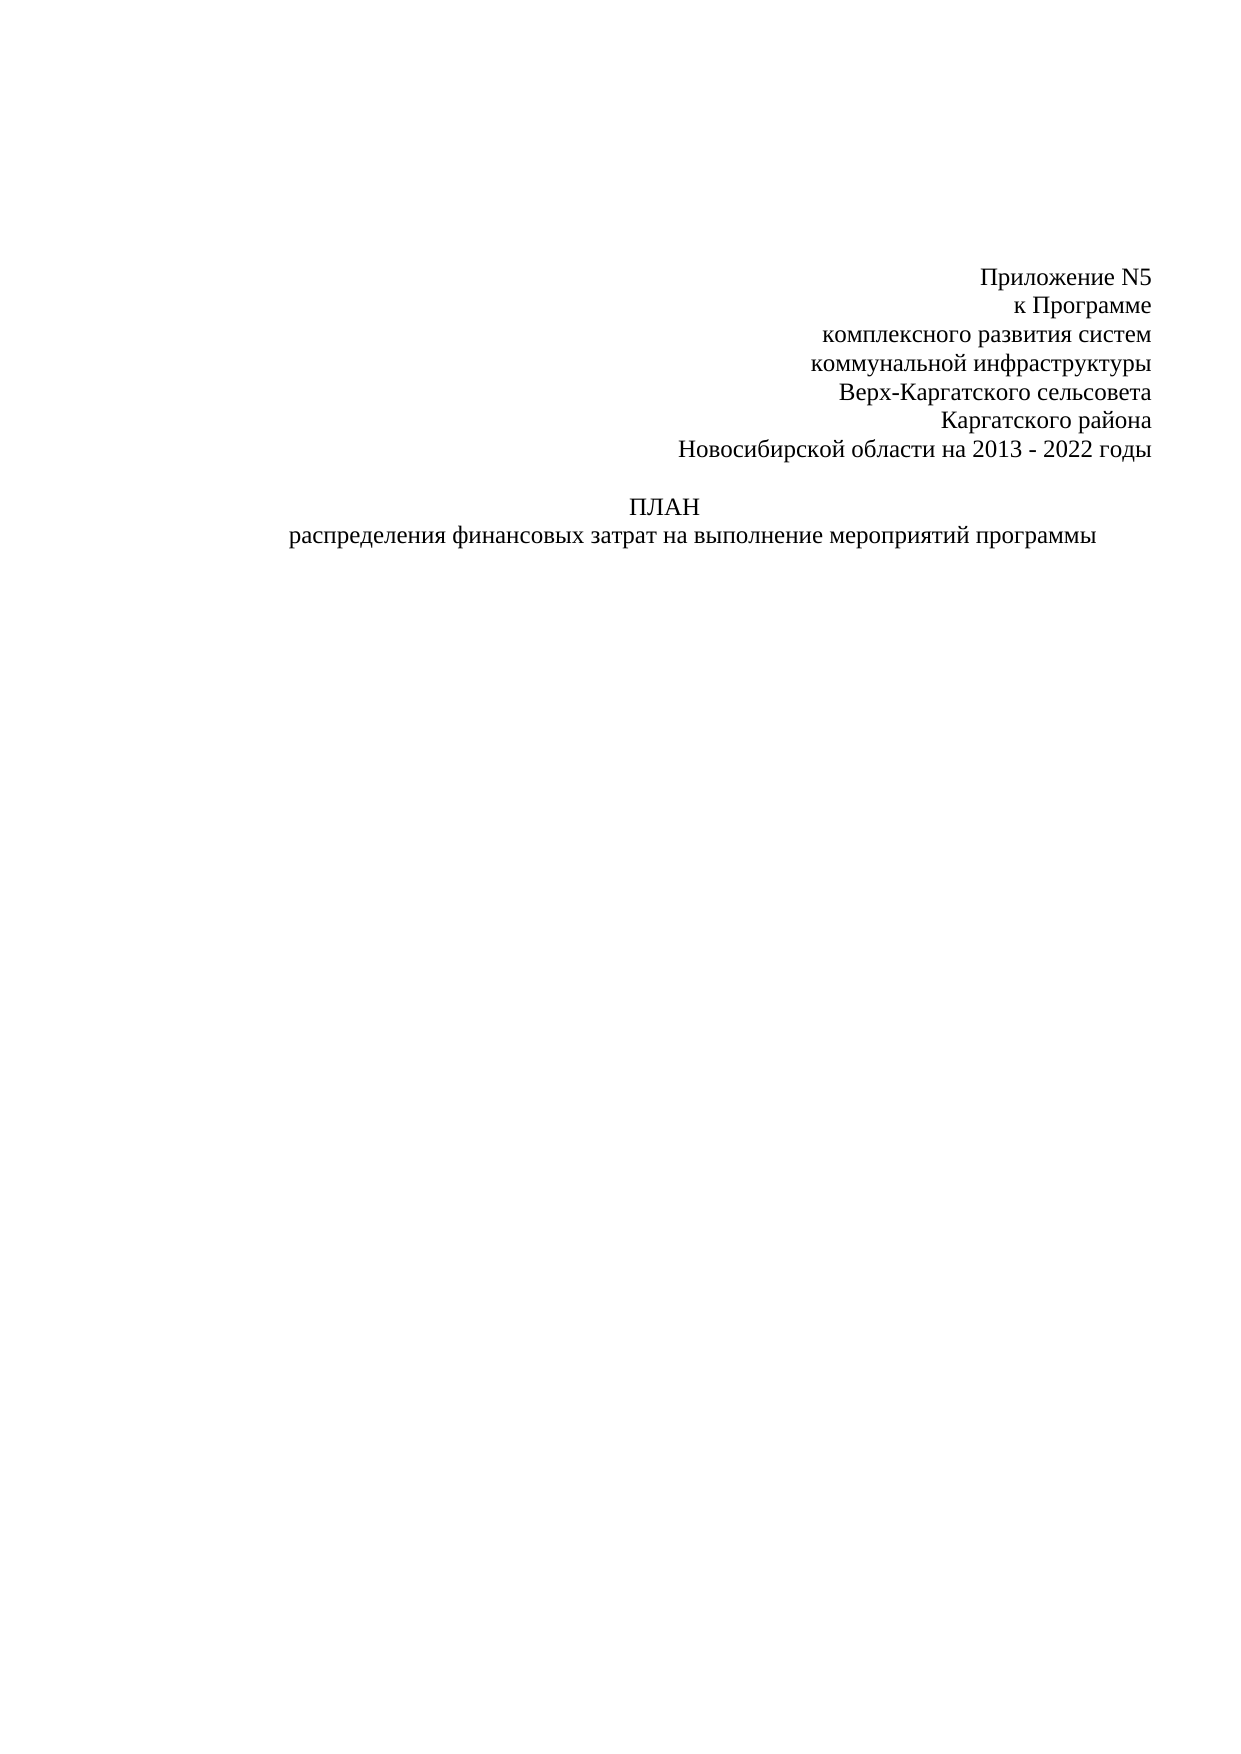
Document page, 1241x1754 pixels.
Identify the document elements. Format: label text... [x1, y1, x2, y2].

text комплексного развития систем [177, 319, 1152, 348]
text Верх-Каргатского сельсовета [177, 377, 1152, 406]
text распределения финансовых затрат на выполнение мероприятий программы [177, 521, 1152, 549]
text к Программе [177, 291, 1152, 319]
text коммунальной инфраструктуры [177, 348, 1152, 377]
text Каргатского района [177, 406, 1152, 434]
text Новосибирской области на 2013 - 2022 годы [177, 434, 1152, 463]
text ПЛАН [177, 492, 1152, 521]
text Приложение N5 [177, 262, 1152, 291]
